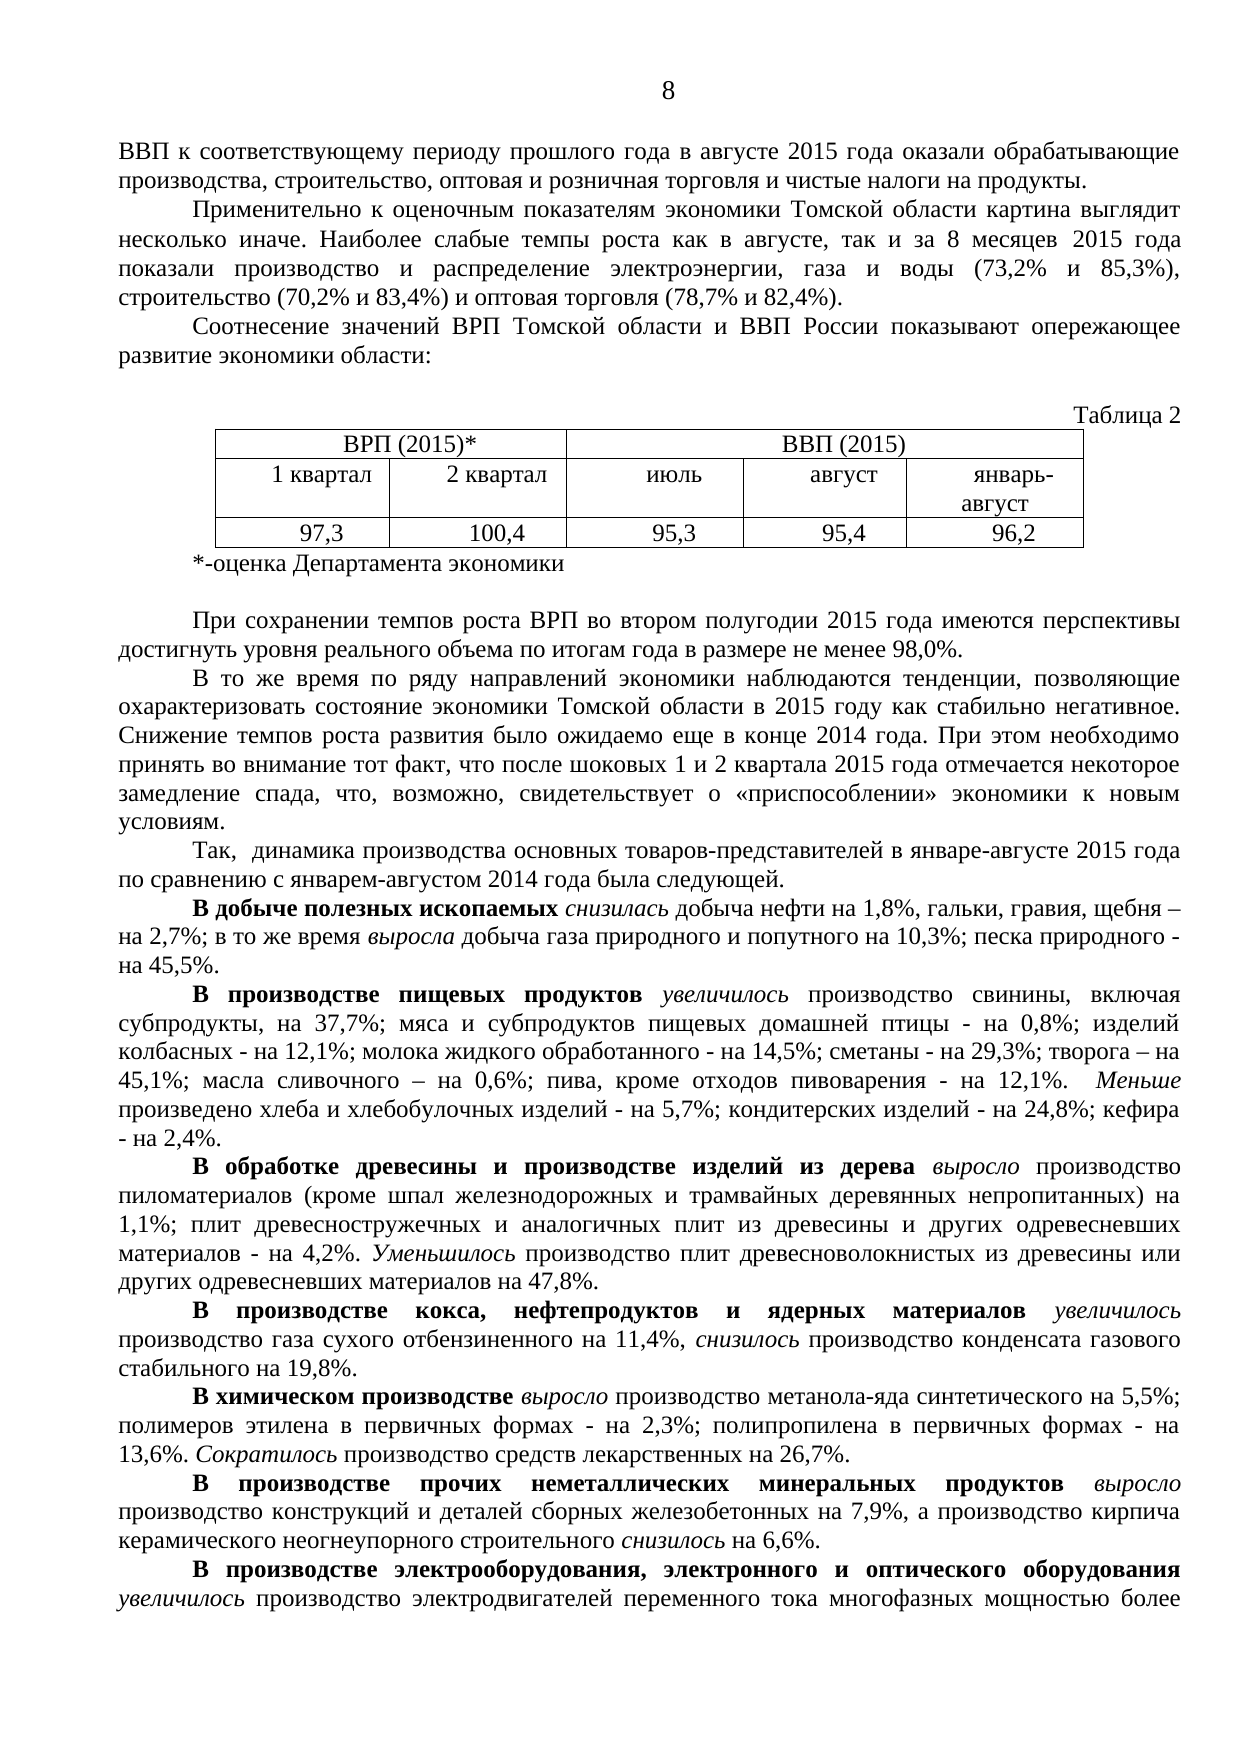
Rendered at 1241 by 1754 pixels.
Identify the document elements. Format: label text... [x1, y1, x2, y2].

table_cell январь-август [907, 459, 1083, 517]
table_header ВВП (2015) [567, 430, 1083, 458]
text При сохранении темпов роста ВРП во втором полугодии 2015 года имеются перспективы достигнуть уровня реального объема по итогам года в размере не менее 98,0%. [118, 605, 1181, 663]
text В производстве пищевых продуктов увеличилось производство свинины, включая субпродукты, на 37,7%; мяса и субпродуктов пищевых домашней птицы - на 0,8%; изделий колбасных - на 12,1%; молока жидкого обработанного - на 14,5%; сметаны - на 29,3%; творога – на 45,1%; масла сливочного – на 0,6%; пива, кроме отходов пивоварения - на 12,1%. Меньше произведено хлеба и хлебобулочных изделий - на 5,7%; кондитерских изделий - на 24,8%; кефира - на 2,4%. [118, 979, 1181, 1151]
text В добыче полезных ископаемых снизилась добыча нефти на 1,8%, гальки, гравия, щебня – на 2,7%; в то же время выросла добыча газа природного и попутного на 10,3%; песка природного - на 45,5%. [118, 893, 1181, 979]
text Таблица 2 [118, 400, 1181, 428]
text Применительно к оценочным показателям экономики Томской области картина выглядит несколько иначе. Наиболее слабые темпы роста как в августе, так и за 8 месяцев 2015 года показали производство и распределение электроэнергии, газа и воды (73,2% и 85,3%), строительство (70,2% и 83,4%) и оптовая торговля (78,7% и 82,4%). [118, 194, 1181, 311]
text В химическом производстве выросло производство метанола-яда синтетического на 5,5%; полимеров этилена в первичных формах - на 2,3%; полипропилена в первичных формах - на 13,6%. Сократилось производство средств лекарственных на 26,7%. [118, 1381, 1181, 1468]
table_header ВРП (2015)* [216, 430, 566, 458]
text Так, динамика производства основных товаров-представителей в январе-августе 2015 года по сравнению с январем-августом 2014 года была следующей. [118, 835, 1181, 893]
table_cell 1 квартал [216, 459, 389, 517]
text Соотнесение значений ВРП Томской области и ВВП России показывают опережающее развитие экономики области: [118, 311, 1181, 368]
text В производстве кокса, нефтепродуктов и ядерных материалов увеличилось производство газа сухого отбензиненного на 11,4%, снизилось производство конденсата газового стабильного на 19,8%. [118, 1295, 1181, 1381]
text В обработке древесины и производстве изделий из дерева выросло производство пиломатериалов (кроме шпал железнодорожных и трамвайных деревянных непропитанных) на 1,1%; плит древесностружечных и аналогичных плит из древесины и других одревесневших материалов - на 4,2%. Уменьшилось производство плит древесноволокнистых из древесины или других одревесневших материалов на 47,8%. [118, 1151, 1181, 1295]
table_cell 97,3 [216, 518, 389, 547]
table_cell август [744, 459, 906, 517]
text *-оценка Департамента экономики [118, 548, 1181, 576]
table_cell 100,4 [390, 518, 566, 547]
text В производстве прочих неметаллических минеральных продуктов выросло производство конструкций и деталей сборных железобетонных на 7,9%, а производство кирпича керамического неогнеупорного строительного снизилось на 6,6%. [118, 1468, 1181, 1554]
table_cell 2 квартал [390, 459, 566, 517]
table_cell 96,2 [907, 518, 1083, 547]
table_cell 95,3 [567, 518, 743, 547]
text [118, 136, 1181, 194]
table_cell 95,4 [744, 518, 906, 547]
table_cell июль [567, 459, 743, 517]
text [118, 1554, 1181, 1611]
text В то же время по ряду направлений экономики наблюдаются тенденции, позволяющие охарактеризовать состояние экономики Томской области в 2015 году как стабильно негативное. Снижение темпов роста развития было ожидаемо еще в конце 2014 года. При этом необходимо принять во внимание тот факт, что после шоковых 1 и 2 квартала 2015 года отмечается некоторое замедление спада, что, возможно, свидетельствует о «приспособлении» экономики к новым условиям. [118, 663, 1181, 835]
